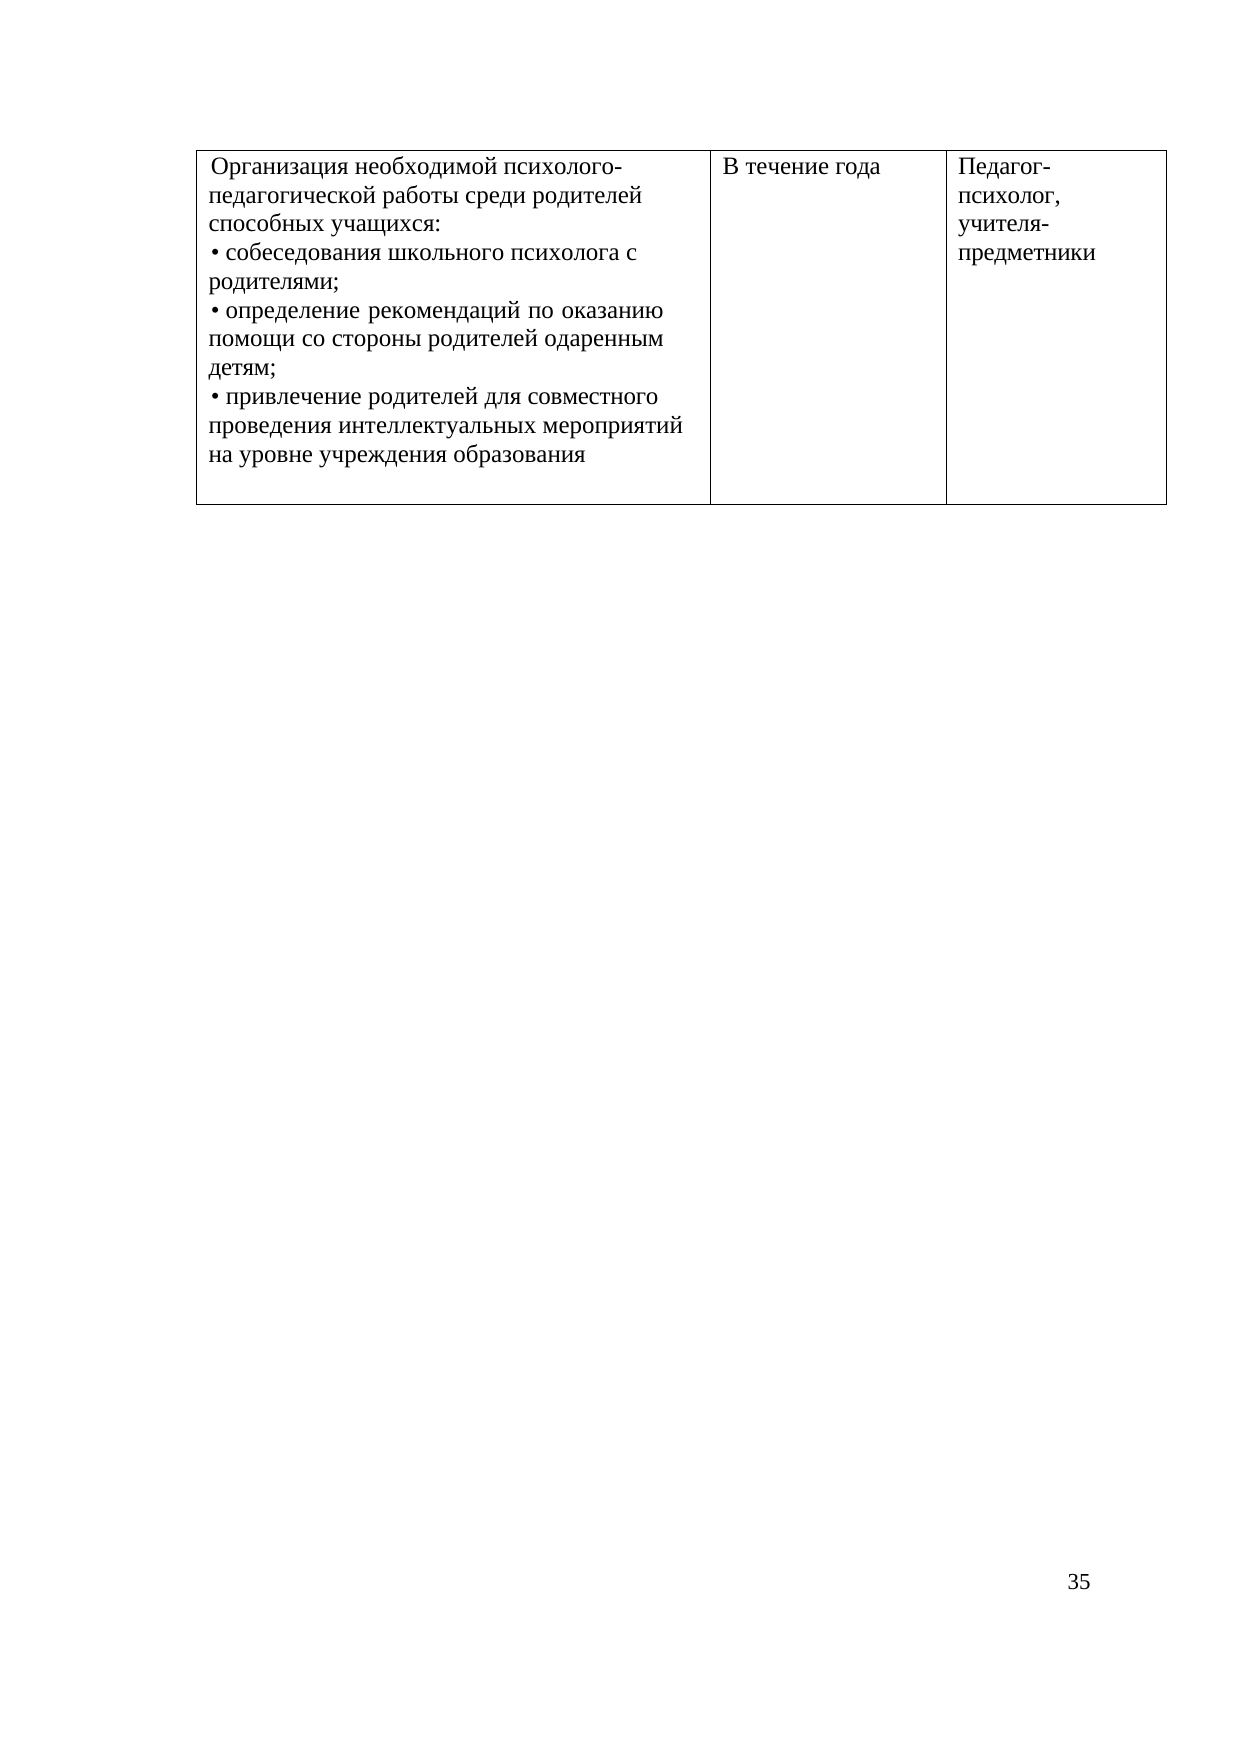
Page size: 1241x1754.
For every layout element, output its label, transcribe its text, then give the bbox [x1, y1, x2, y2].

table_cell В течение года [711, 151, 946, 503]
table_cell Организация необходимой психолого- педагогической работы среди родителей способных учащихся: собеседования школьного психолога с родителями; определение рекомендаций по оказанию помощи со стороны родителей одаренным детям; привлечение родителей для совместного проведения интеллектуальных мероприятий на уровне учреждения образования [197, 151, 710, 503]
table_cell Педагог- психолог, учителя- предметники [947, 151, 1166, 503]
